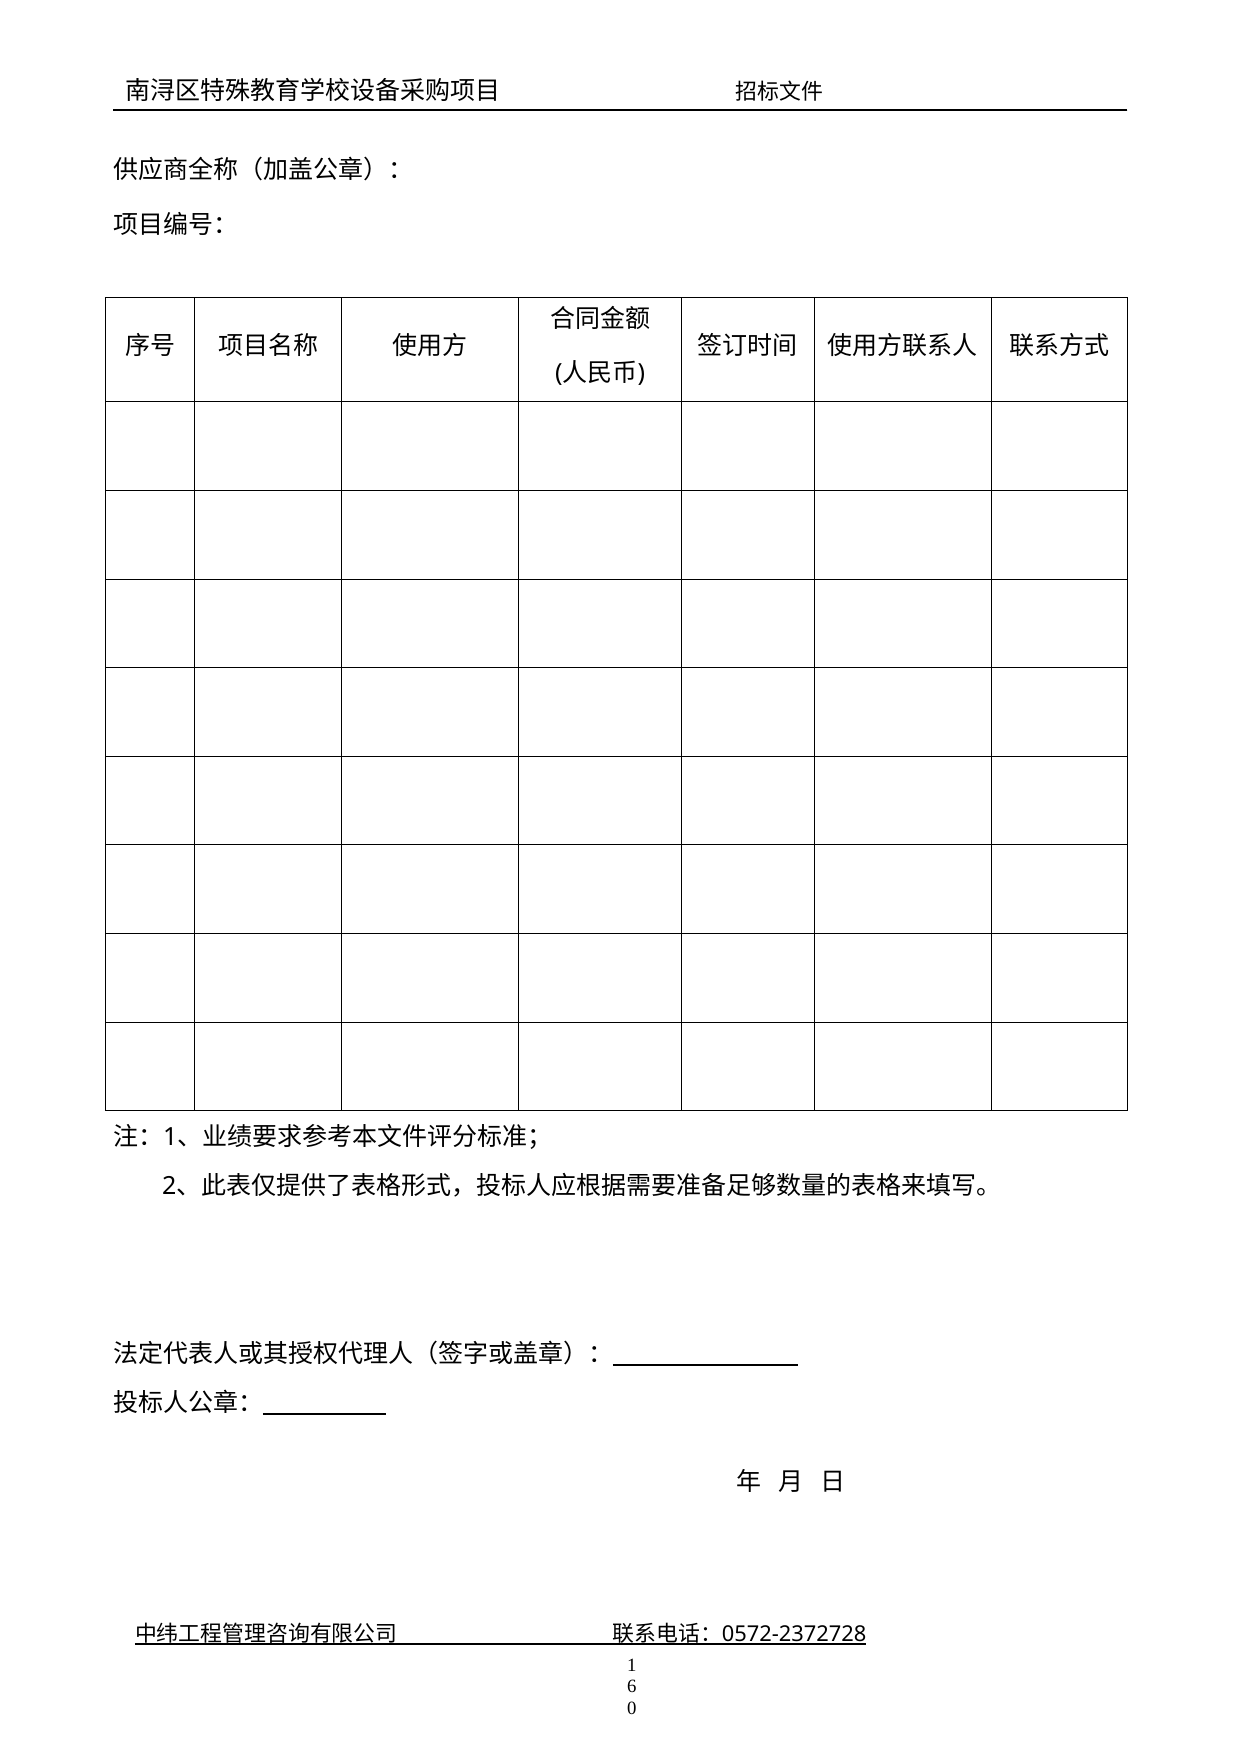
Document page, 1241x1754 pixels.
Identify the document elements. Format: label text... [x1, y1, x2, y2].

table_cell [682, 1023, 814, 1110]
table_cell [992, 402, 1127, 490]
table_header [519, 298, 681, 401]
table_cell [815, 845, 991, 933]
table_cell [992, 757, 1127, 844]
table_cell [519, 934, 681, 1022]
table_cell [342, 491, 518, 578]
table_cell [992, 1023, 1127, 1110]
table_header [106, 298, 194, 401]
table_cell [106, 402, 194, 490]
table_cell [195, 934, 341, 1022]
text 法定代表人或其授权代理人（签字或盖章）： [113, 1333, 1127, 1369]
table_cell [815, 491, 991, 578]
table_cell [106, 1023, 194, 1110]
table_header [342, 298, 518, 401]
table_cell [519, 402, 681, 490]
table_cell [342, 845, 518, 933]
text 2、此表仅提供了表格形式，投标人应根据需要准备足够数量的表格来填写。 [113, 1165, 1127, 1202]
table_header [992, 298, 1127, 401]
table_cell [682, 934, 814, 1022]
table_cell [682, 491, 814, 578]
text 项目编号： [113, 204, 1127, 241]
text 供应商全称（加盖公章）： [113, 150, 1127, 186]
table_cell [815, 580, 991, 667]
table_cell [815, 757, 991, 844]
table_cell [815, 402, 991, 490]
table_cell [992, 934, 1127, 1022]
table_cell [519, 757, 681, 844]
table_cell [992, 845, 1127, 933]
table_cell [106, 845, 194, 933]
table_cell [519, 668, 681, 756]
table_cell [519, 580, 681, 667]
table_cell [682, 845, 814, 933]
text 投标人公章： [113, 1382, 1127, 1418]
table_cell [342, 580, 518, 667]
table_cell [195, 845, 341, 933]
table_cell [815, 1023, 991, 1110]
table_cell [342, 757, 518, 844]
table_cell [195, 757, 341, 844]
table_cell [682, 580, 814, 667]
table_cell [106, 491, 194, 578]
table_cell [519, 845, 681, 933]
text 年 月 日 [113, 1461, 1127, 1497]
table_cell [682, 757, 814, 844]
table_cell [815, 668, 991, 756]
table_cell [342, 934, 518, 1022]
text 注：1、业绩要求参考本文件评分标准； [113, 1111, 1127, 1153]
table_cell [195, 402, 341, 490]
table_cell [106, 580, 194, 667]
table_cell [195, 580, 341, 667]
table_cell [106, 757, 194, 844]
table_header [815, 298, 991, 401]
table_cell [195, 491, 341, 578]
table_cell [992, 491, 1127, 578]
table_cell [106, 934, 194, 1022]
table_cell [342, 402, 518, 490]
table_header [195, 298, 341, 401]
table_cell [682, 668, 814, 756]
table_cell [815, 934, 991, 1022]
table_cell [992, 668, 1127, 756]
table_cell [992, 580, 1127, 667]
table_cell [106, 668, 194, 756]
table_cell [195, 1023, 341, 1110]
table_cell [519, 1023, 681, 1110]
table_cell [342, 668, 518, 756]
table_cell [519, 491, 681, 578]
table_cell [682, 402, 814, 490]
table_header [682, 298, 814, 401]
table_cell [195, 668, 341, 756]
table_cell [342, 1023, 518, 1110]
